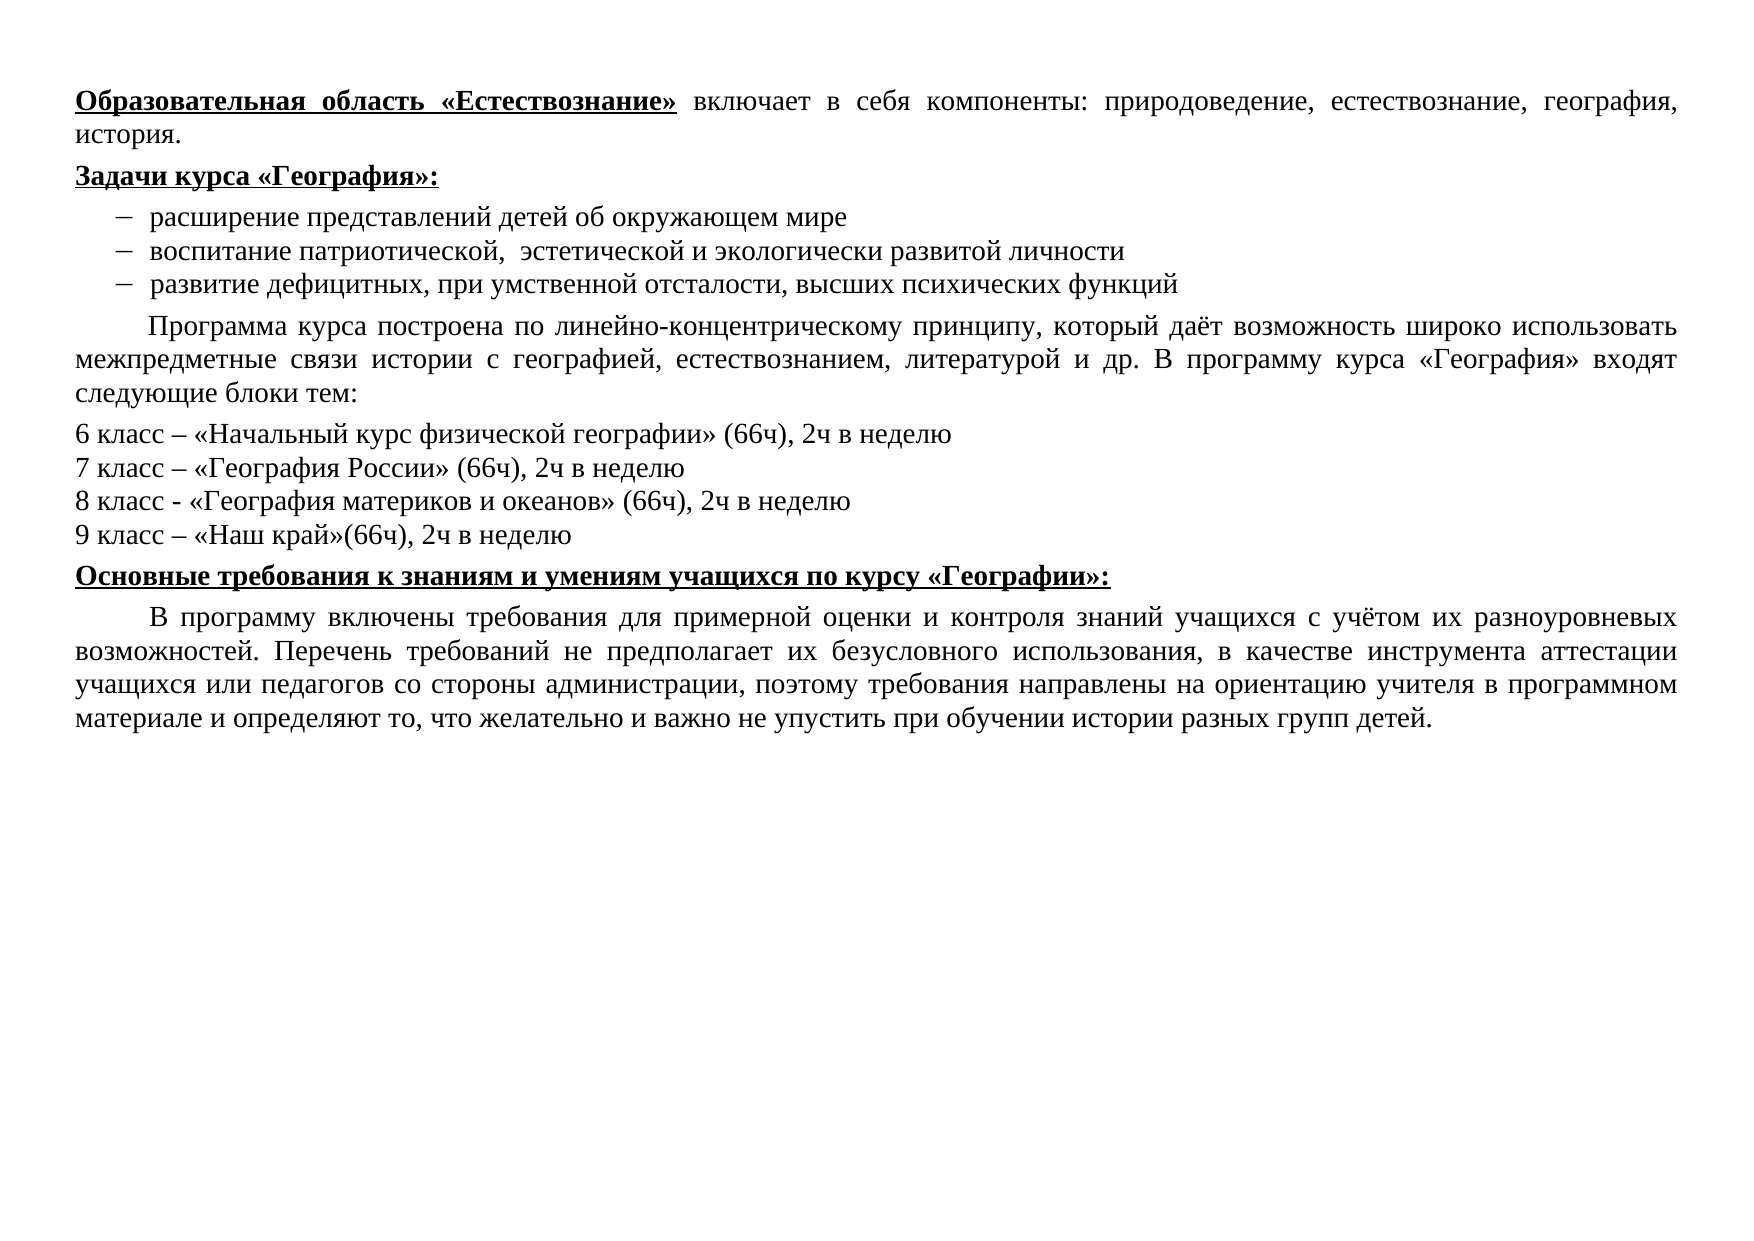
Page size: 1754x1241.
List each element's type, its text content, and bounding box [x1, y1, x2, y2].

text Основные требования к знаниям и умениям учащихся по курсу «Географии»: [75, 558, 1679, 592]
list воспитание патриотической, эстетической и экологически развитой личности [112, 233, 1679, 266]
list расширение представлений детей об окружающем мире [112, 199, 1679, 233]
text Образовательная область «Естествознание» включает в себя компоненты: природоведение, естествознание, география, история. [75, 83, 1679, 150]
text 8 класс - «География материков и океанов» (66ч), 2ч в неделю [75, 483, 1679, 517]
list развитие дефицитных, при умственной отсталости, высших психических функций [112, 266, 1679, 300]
text Задачи курса «География»: [75, 158, 1679, 191]
text В программу включены требования для примерной оценки и контроля знаний учащихся с учётом их разноуровневых возможностей. Перечень требований не предполагает их безусловного использования, в качестве инструмента аттестации учащихся или педагогов со стороны администрации, поэтому требования направлены на ориентацию учителя в программном материале и определяют то, что желательно и важно не упустить при обучении истории разных групп детей. [75, 599, 1679, 734]
text 7 класс – «География России» (66ч), 2ч в неделю [75, 450, 1679, 483]
text 9 класс – «Наш край»(66ч), 2ч в неделю [75, 517, 1679, 550]
text 6 класс – «Начальный курс физической географии» (66ч), 2ч в неделю [75, 416, 1679, 450]
text Программа курса построена по линейно-концентрическому принципу, который даёт возможность широко использовать межпредметные связи истории с географией, естествознанием, литературой и др. В программу курса «География» входят следующие блоки тем: [75, 308, 1679, 408]
